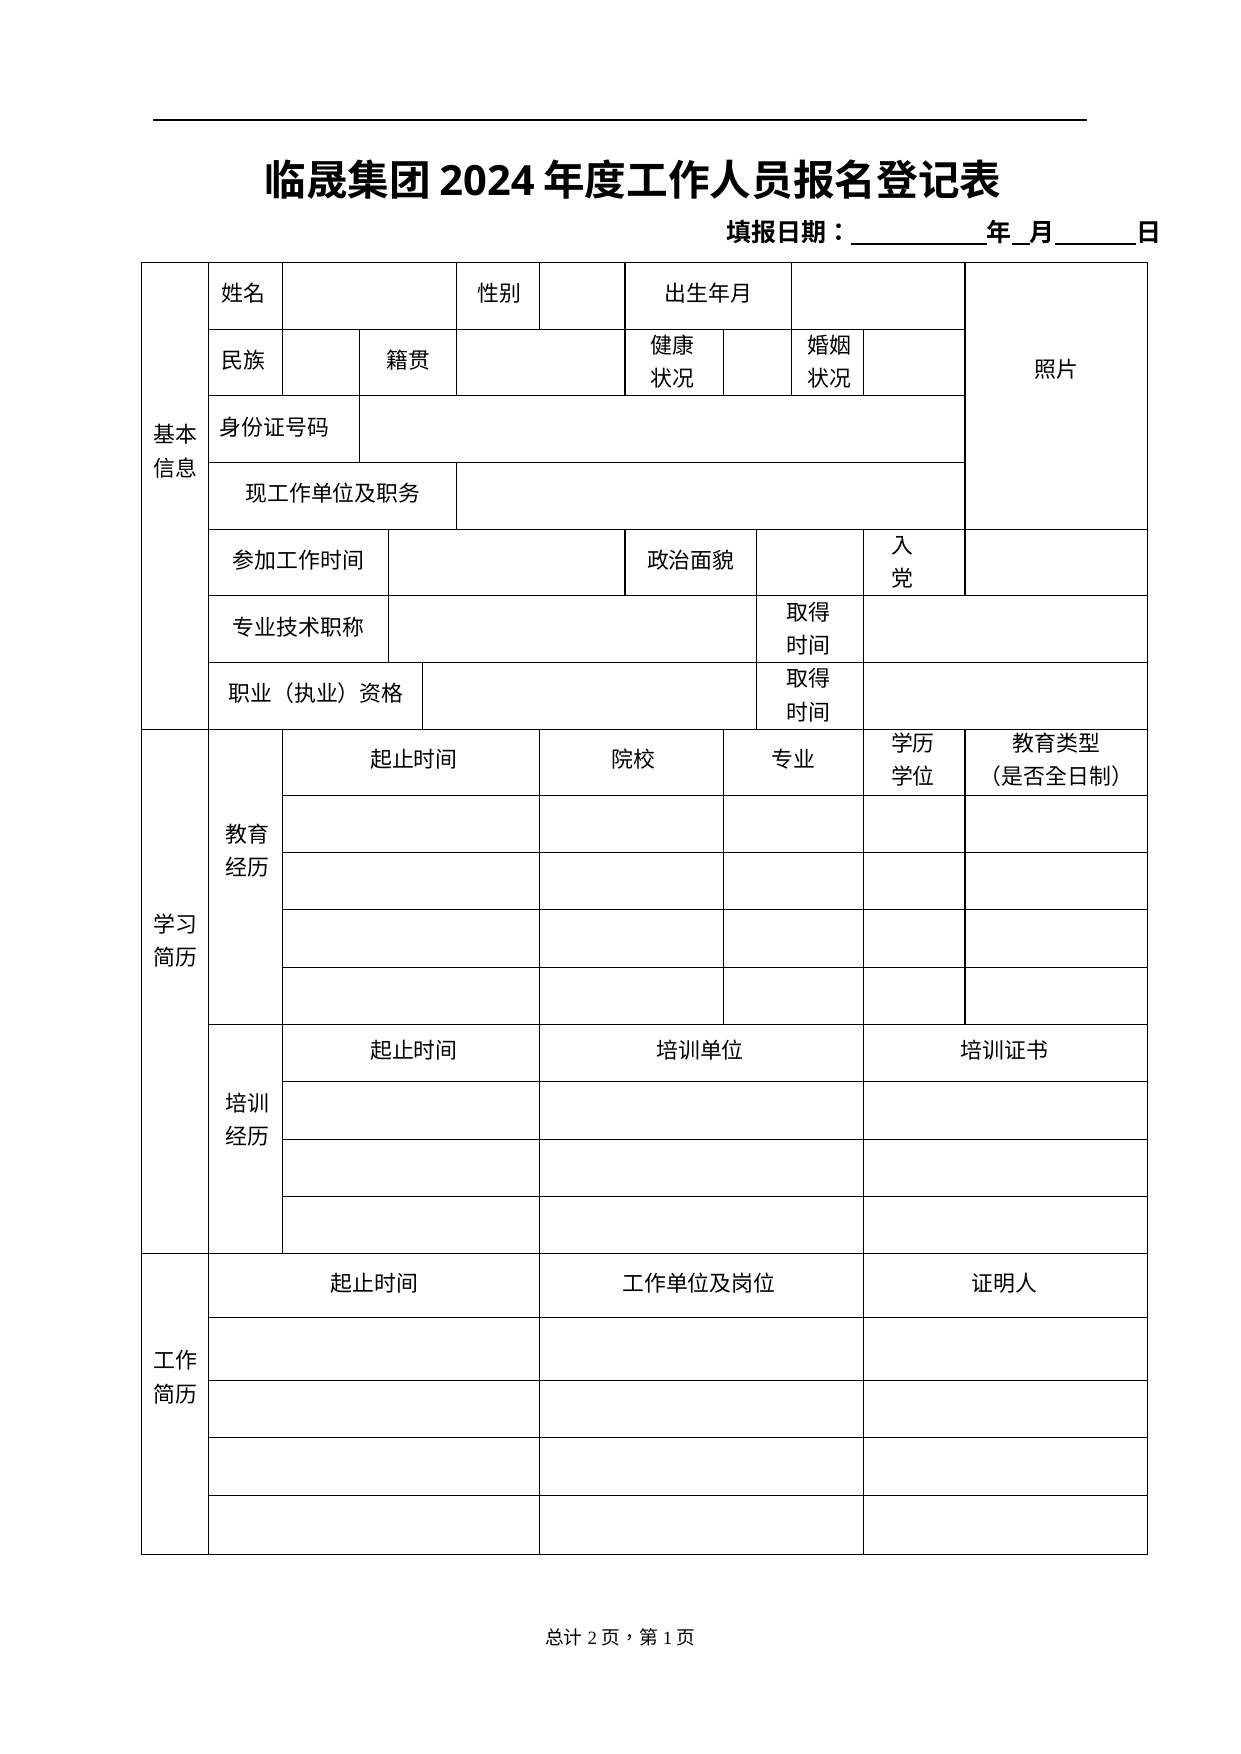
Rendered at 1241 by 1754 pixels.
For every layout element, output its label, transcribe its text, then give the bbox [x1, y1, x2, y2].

table_cell 婚姻 状况 [792, 330, 863, 395]
table_cell [864, 596, 1147, 662]
table_cell [360, 396, 964, 462]
table_cell [457, 463, 964, 529]
table_cell 起止时间 [283, 730, 539, 795]
table_cell [966, 796, 1147, 852]
table_cell [540, 1381, 863, 1437]
table_cell [540, 1496, 863, 1553]
table_cell [540, 853, 723, 909]
table_cell 入党 时间 [864, 530, 964, 595]
table_cell 现工作单位及职务 [209, 463, 456, 529]
table_cell [423, 663, 756, 729]
table_cell 专业技术职称 [209, 596, 388, 662]
table_cell 培训 经历 [209, 1025, 282, 1253]
table_cell 健康 状况 [626, 330, 723, 395]
table_cell [864, 1082, 1147, 1138]
table_header 照片 [966, 263, 1147, 529]
table_cell 工作单位及岗位 [540, 1254, 863, 1317]
table_cell [966, 968, 1147, 1024]
table_cell [724, 853, 863, 909]
table_cell [540, 1140, 863, 1196]
table_cell [724, 968, 863, 1024]
table_cell [864, 968, 964, 1024]
table_cell [864, 1438, 1147, 1495]
table_cell [283, 853, 539, 909]
table_header 性别 [457, 263, 539, 329]
table_cell 取得 时间 [757, 596, 863, 662]
table_cell [209, 1496, 539, 1553]
table_cell [540, 1082, 863, 1138]
table_header [792, 263, 964, 329]
table_cell 参加工作时间 [209, 530, 388, 595]
table_cell 起止时间 [283, 1025, 539, 1081]
table_cell [864, 1318, 1147, 1380]
table_cell [864, 1496, 1147, 1553]
table_cell [724, 796, 863, 852]
table_cell [540, 910, 723, 967]
table_cell 学习 简历 [142, 730, 208, 1253]
table_header [540, 263, 624, 329]
table_cell [389, 596, 756, 662]
table_cell [864, 1140, 1147, 1196]
table_cell 教育类型 （是否全日制） [966, 730, 1147, 795]
table_header [283, 263, 456, 329]
table_cell [966, 853, 1147, 909]
table_cell 教育 经历 [209, 730, 282, 1024]
table_cell [209, 1318, 539, 1380]
table_cell [283, 968, 539, 1024]
table_cell [389, 530, 624, 595]
text 填报日期： 年 月 日 [116, 212, 1161, 249]
table_cell [724, 330, 791, 395]
table_cell [757, 530, 863, 595]
table_cell [457, 330, 624, 395]
table_cell [209, 1381, 539, 1437]
table_cell [864, 663, 1147, 729]
table_cell [540, 1438, 863, 1495]
table_cell 起止时间 [209, 1254, 539, 1317]
table_cell [966, 910, 1147, 967]
table_cell [283, 1082, 539, 1138]
table_cell [283, 1197, 539, 1253]
table_cell [864, 1381, 1147, 1437]
table_cell [283, 796, 539, 852]
table_cell 院校 [540, 730, 723, 795]
table_cell 证明人 [864, 1254, 1147, 1317]
table_cell [864, 1197, 1147, 1253]
table_cell 专业 [724, 730, 863, 795]
table_cell [283, 1140, 539, 1196]
table_cell [864, 910, 964, 967]
table_header 基本 信息 [142, 263, 208, 729]
table_cell 培训单位 [540, 1025, 863, 1081]
table_header 出生年月 [626, 263, 791, 329]
table_cell [864, 330, 964, 395]
table_cell [283, 910, 539, 967]
table_cell [540, 1197, 863, 1253]
table_cell [540, 968, 723, 1024]
text 临晟集团2024年度工作人员报名登记表 [104, 147, 1161, 208]
table_cell 政治面貌 [626, 530, 756, 595]
table_cell 身份证号码 [209, 396, 359, 462]
table_cell 取得 时间 [757, 663, 863, 729]
table_cell 学历 学位 [864, 730, 964, 795]
table_cell 职业（执业）资格 [209, 663, 422, 729]
table_cell [540, 1318, 863, 1380]
table_cell 培训证书 [864, 1025, 1147, 1081]
table_cell [283, 330, 359, 395]
table_cell [966, 530, 1147, 595]
table_cell 民族 [209, 330, 282, 395]
table_cell [864, 853, 964, 909]
table_cell 籍贯 [360, 330, 456, 395]
table_cell [864, 796, 964, 852]
table_cell [540, 796, 723, 852]
table_cell 工作 简历 [142, 1254, 208, 1553]
table_cell [209, 1438, 539, 1495]
table_cell [724, 910, 863, 967]
table_header 姓名 [209, 263, 282, 329]
